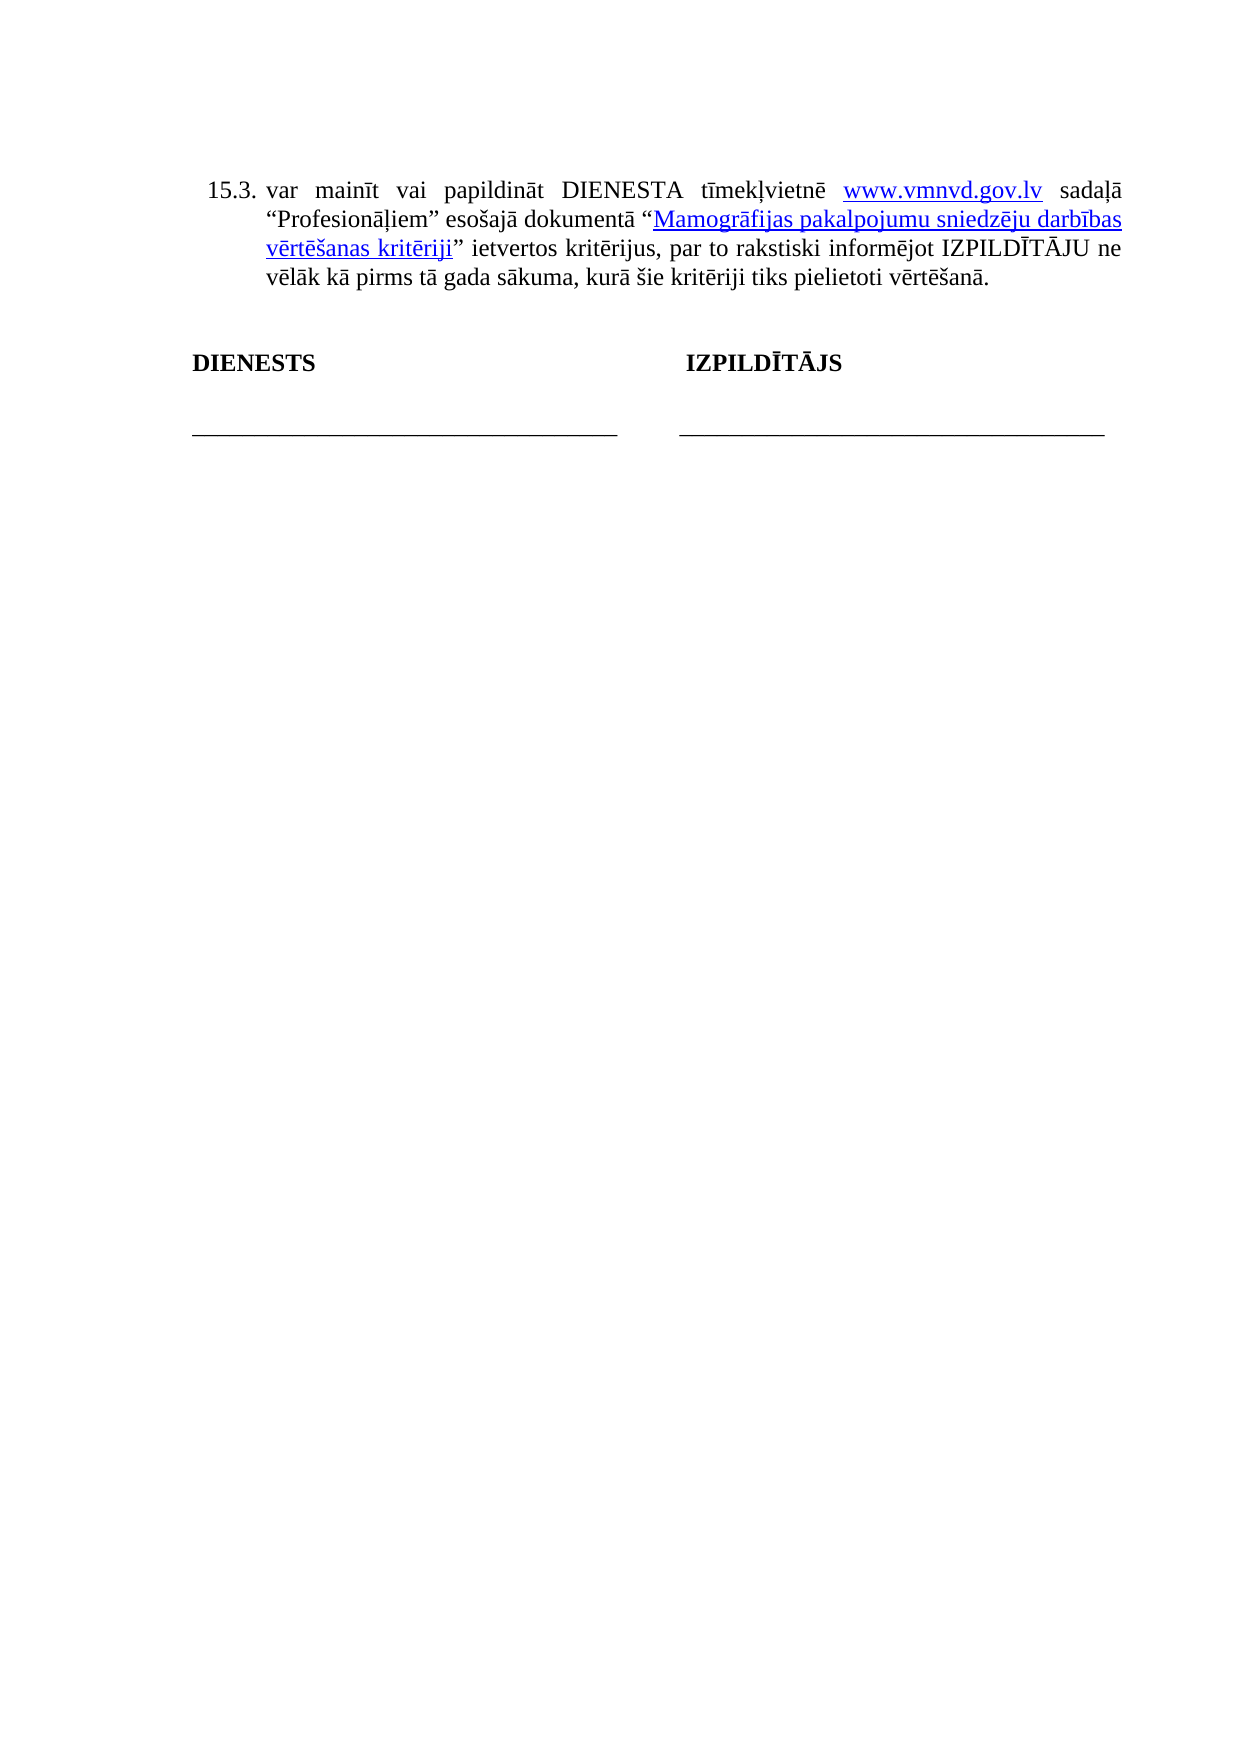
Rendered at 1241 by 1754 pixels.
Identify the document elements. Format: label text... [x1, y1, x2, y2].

list var mainīt vai papildināt DIENESTA tīmekļvietnē www.vmnvd.gov.lv sadaļā “Profesionāļiem” esošajā dokumentā “Mamogrāfijas pakalpojumu sniedzēju darbības vērtēšanas kritēriji” ietvertos kritērijus, par to rakstiski informējot IZPILDĪTĀJU ne vēlāk kā pirms tā gada sākuma, kurā šie kritēriji tiks pielietoti vērtēšanā. [207, 176, 1122, 291]
text __________________________________ __________________________________ [192, 410, 1122, 439]
text DIENESTS IZPILDĪTĀJS [192, 348, 1122, 377]
